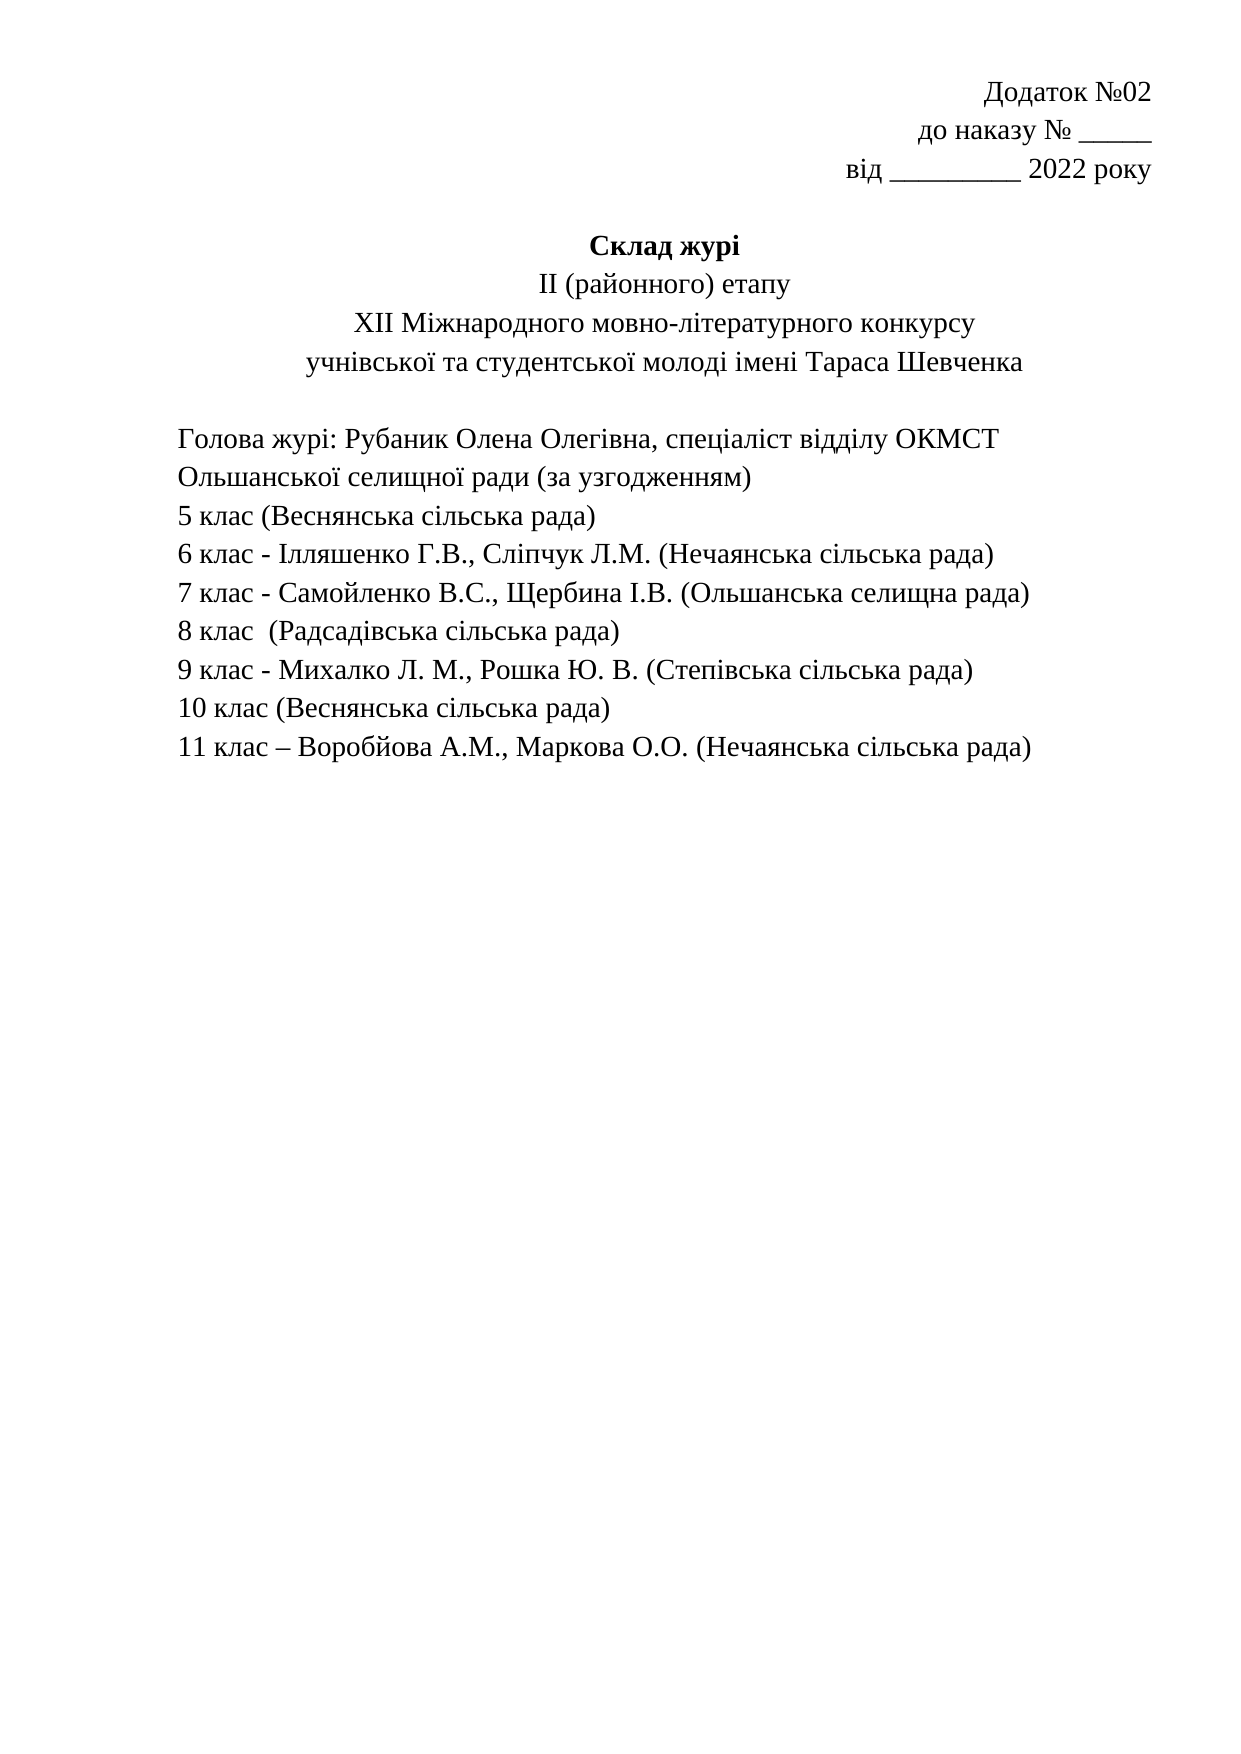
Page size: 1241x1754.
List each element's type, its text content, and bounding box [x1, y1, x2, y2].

text 11 клас – Воробйова А.М., Маркова О.О. (Нечаянська сільська рада) [177, 729, 1152, 763]
text 6 клас - Ілляшенко Г.В., Сліпчук Л.М. (Нечаянська сільська рада) [177, 536, 1152, 570]
text ХІІ Міжнародного мовно-літературного конкурсу [177, 305, 1152, 339]
text до наказу № _____ [177, 112, 1152, 146]
text ІІ (районного) етапу [177, 267, 1152, 300]
text Голова журі: Рубаник Олена Олегівна, спеціаліст відділу ОКМСТ Ольшанської селищної ради (за узгодженням) [177, 421, 1152, 493]
text від _________ 2022 року [177, 151, 1152, 184]
text 7 клас - Самойленко В.С., Щербина І.В. (Ольшанська селищна рада) [177, 575, 1152, 608]
text учнівської та студентської молоді імені Тараса Шевченка [177, 344, 1152, 377]
text 9 клас - Михалко Л. М., Рошка Ю. В. (Степівська сільська рада) [177, 652, 1152, 686]
text Додаток №02 [177, 74, 1152, 107]
text 8 клас (Радсадівська сільська рада) [177, 613, 1152, 647]
text Склад журі [177, 228, 1152, 262]
text 10 клас (Веснянська сільська рада) [177, 691, 1152, 724]
text 5 клас (Веснянська сільська рада) [177, 498, 1152, 531]
